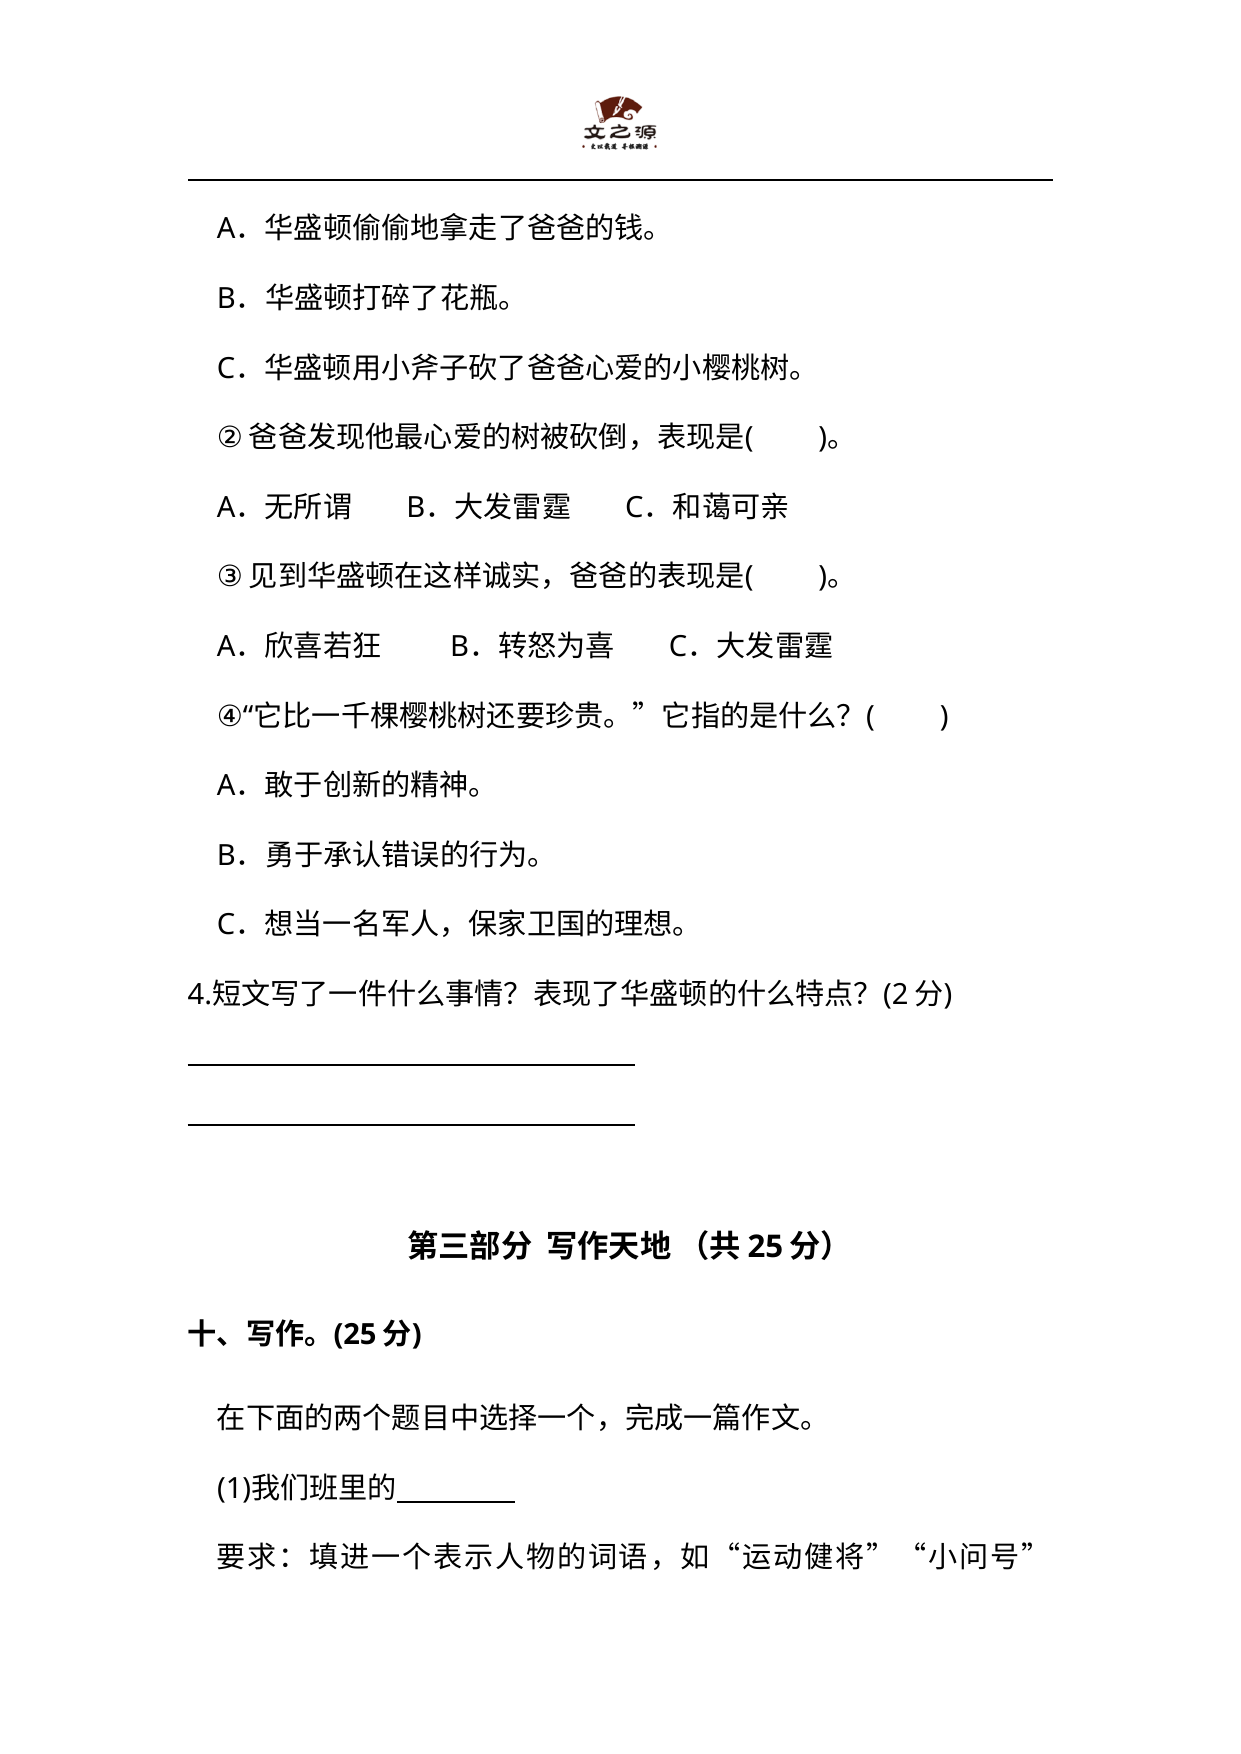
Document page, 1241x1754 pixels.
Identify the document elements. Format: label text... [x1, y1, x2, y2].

text 在下面的两个题目中选择一个，完成一篇作文。 [187, 1395, 1053, 1437]
text C．想当一名军人，保家卫国的理想。 [187, 901, 1053, 943]
picture [543, 73, 698, 178]
text 要求：填进一个表示人物的词语，如“运动健将”“小问号”“故事大王”等，用具体事例写出这个人物的特点。 [187, 1534, 1053, 1576]
text 第三部分 写作天地 （共25分） [187, 1222, 1053, 1267]
text A．华盛顿偷偷地拿走了爸爸的钱。 [187, 205, 1053, 247]
text B．勇于承认错误的行为。 [187, 831, 1053, 874]
text C．华盛顿用小斧子砍了爸爸心爱的小樱桃树。 [187, 344, 1053, 387]
text ②爸爸发现他最心爱的树被砍倒，表现是( )。 [187, 414, 1053, 456]
text ③见到华盛顿在这样诚实，爸爸的表现是( )。 [187, 553, 1053, 595]
text A．无所谓 B．大发雷霆 C．和蔼可亲 [187, 483, 1053, 526]
text 十、写作。(25分) [187, 1311, 1053, 1353]
text A．敢于创新的精神。 [187, 762, 1053, 804]
text 4.短文写了一件什么事情？表现了华盛顿的什么特点？(2分) [187, 970, 1053, 1013]
text A．欣喜若狂 B．转怒为喜 C．大发雷霆 [187, 622, 1053, 665]
text ④“它比一千棵樱桃树还要珍贵。”它指的是什么？( ) [187, 692, 1053, 734]
text B．华盛顿打碎了花瓶。 [187, 274, 1053, 317]
text (1)我们班里的 [187, 1464, 1053, 1507]
